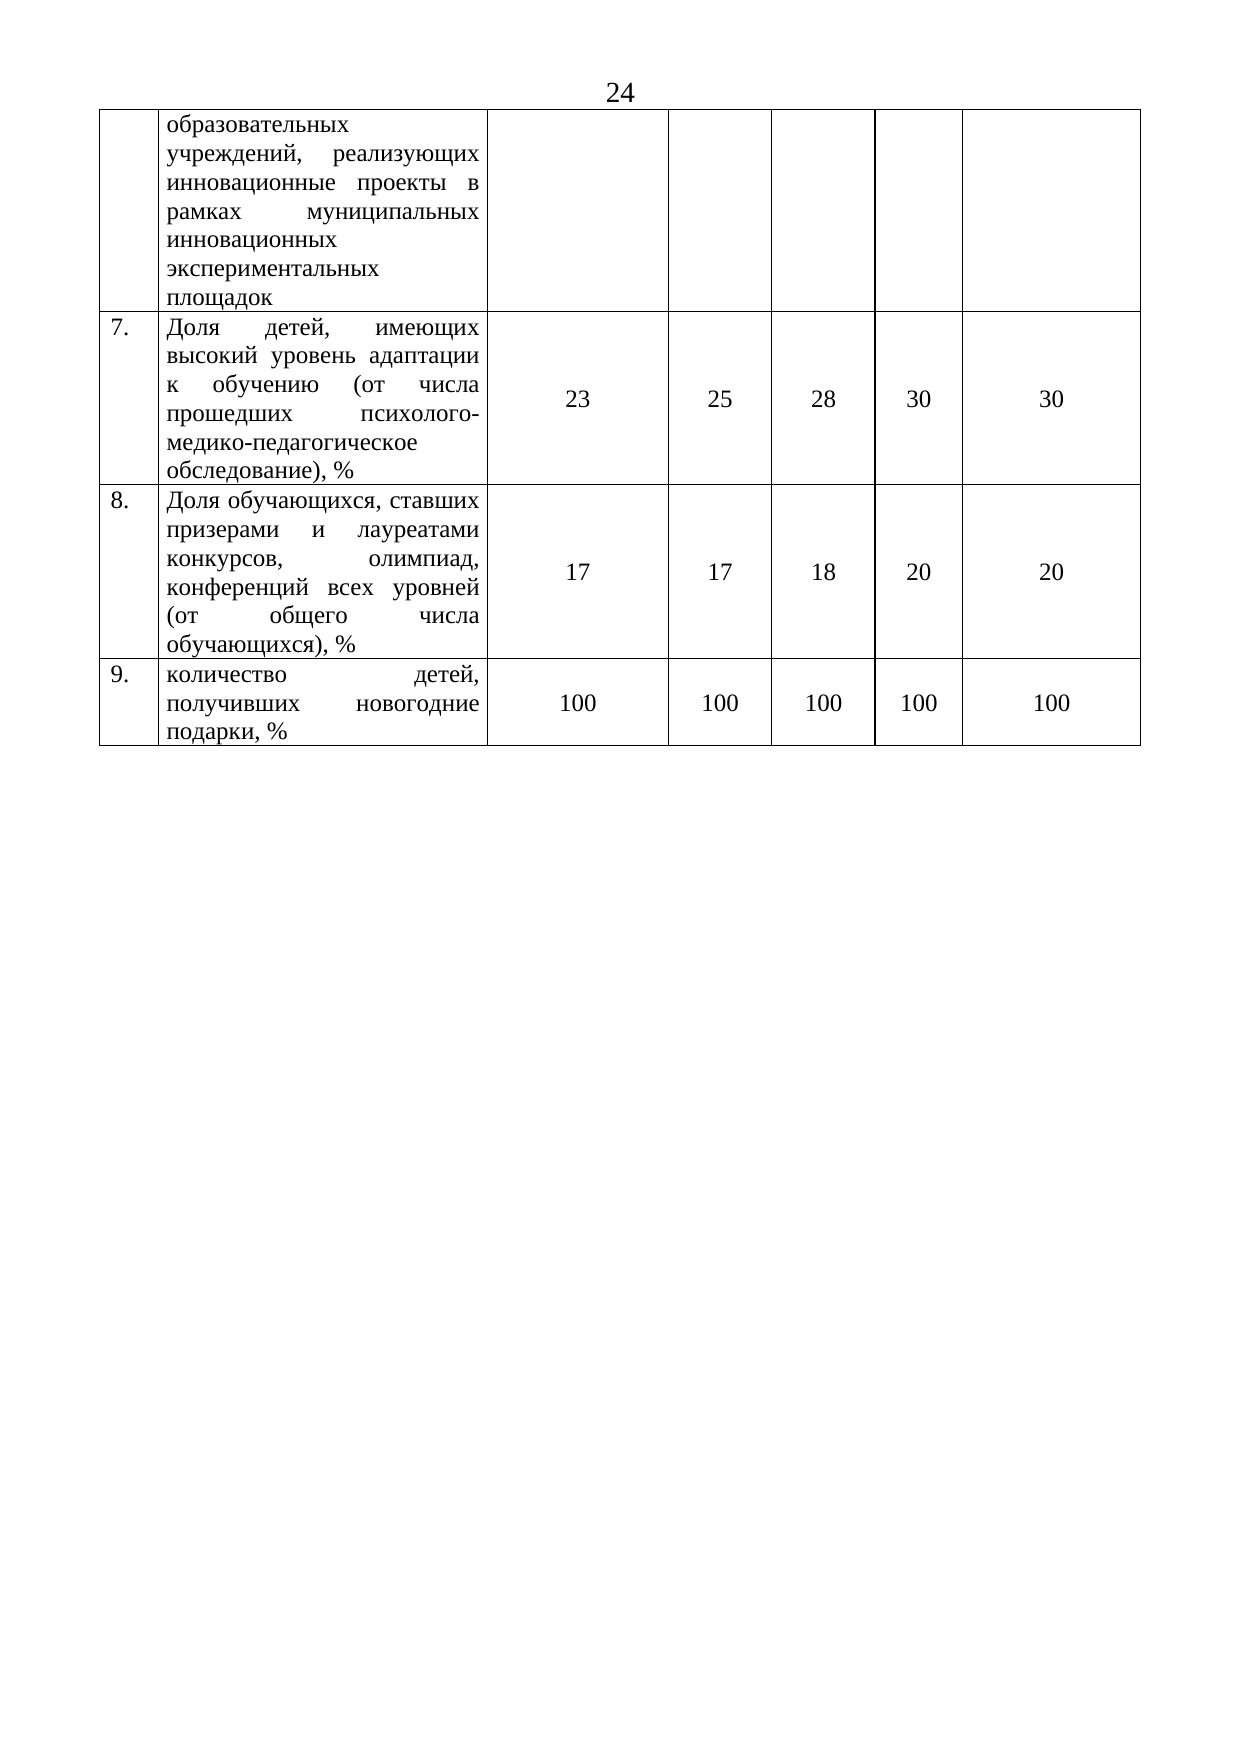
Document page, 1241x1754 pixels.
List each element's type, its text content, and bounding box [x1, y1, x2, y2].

table_cell 20 [963, 485, 1140, 658]
table_cell 100 [876, 659, 962, 745]
table_cell 20 [876, 485, 962, 658]
table_cell 5 [876, 110, 962, 311]
table_cell [100, 110, 158, 311]
table_cell [100, 485, 158, 658]
table_cell 30 [963, 312, 1140, 484]
table_cell 17 [488, 485, 668, 658]
table_cell [100, 659, 158, 745]
table_cell Доля детей, имеющих высокий уровень адаптации к обучению (от числа прошедших психолого-медико-педагогическое обследование), % [159, 312, 487, 484]
table_cell 28 [772, 312, 874, 484]
table_cell 100 [488, 659, 668, 745]
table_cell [159, 110, 487, 311]
table_cell 100 [669, 659, 771, 745]
table_cell 5 [669, 110, 771, 311]
table_cell количество детей, получивших новогодние подарки, % [159, 659, 487, 745]
table_cell 23 [488, 312, 668, 484]
table_cell 5 [963, 110, 1140, 311]
table_cell 5 [488, 110, 668, 311]
table_cell Доля обучающихся, ставших призерами и лауреатами конкурсов, олимпиад, конференций всех уровней (от общего числа обучающихся), % [159, 485, 487, 658]
table_cell [100, 312, 158, 484]
table_cell 25 [669, 312, 771, 484]
table_cell 100 [963, 659, 1140, 745]
table_cell 5 [772, 110, 874, 311]
table_cell 30 [876, 312, 962, 484]
table_cell 100 [772, 659, 874, 745]
table_cell 17 [669, 485, 771, 658]
table_cell 18 [772, 485, 874, 658]
